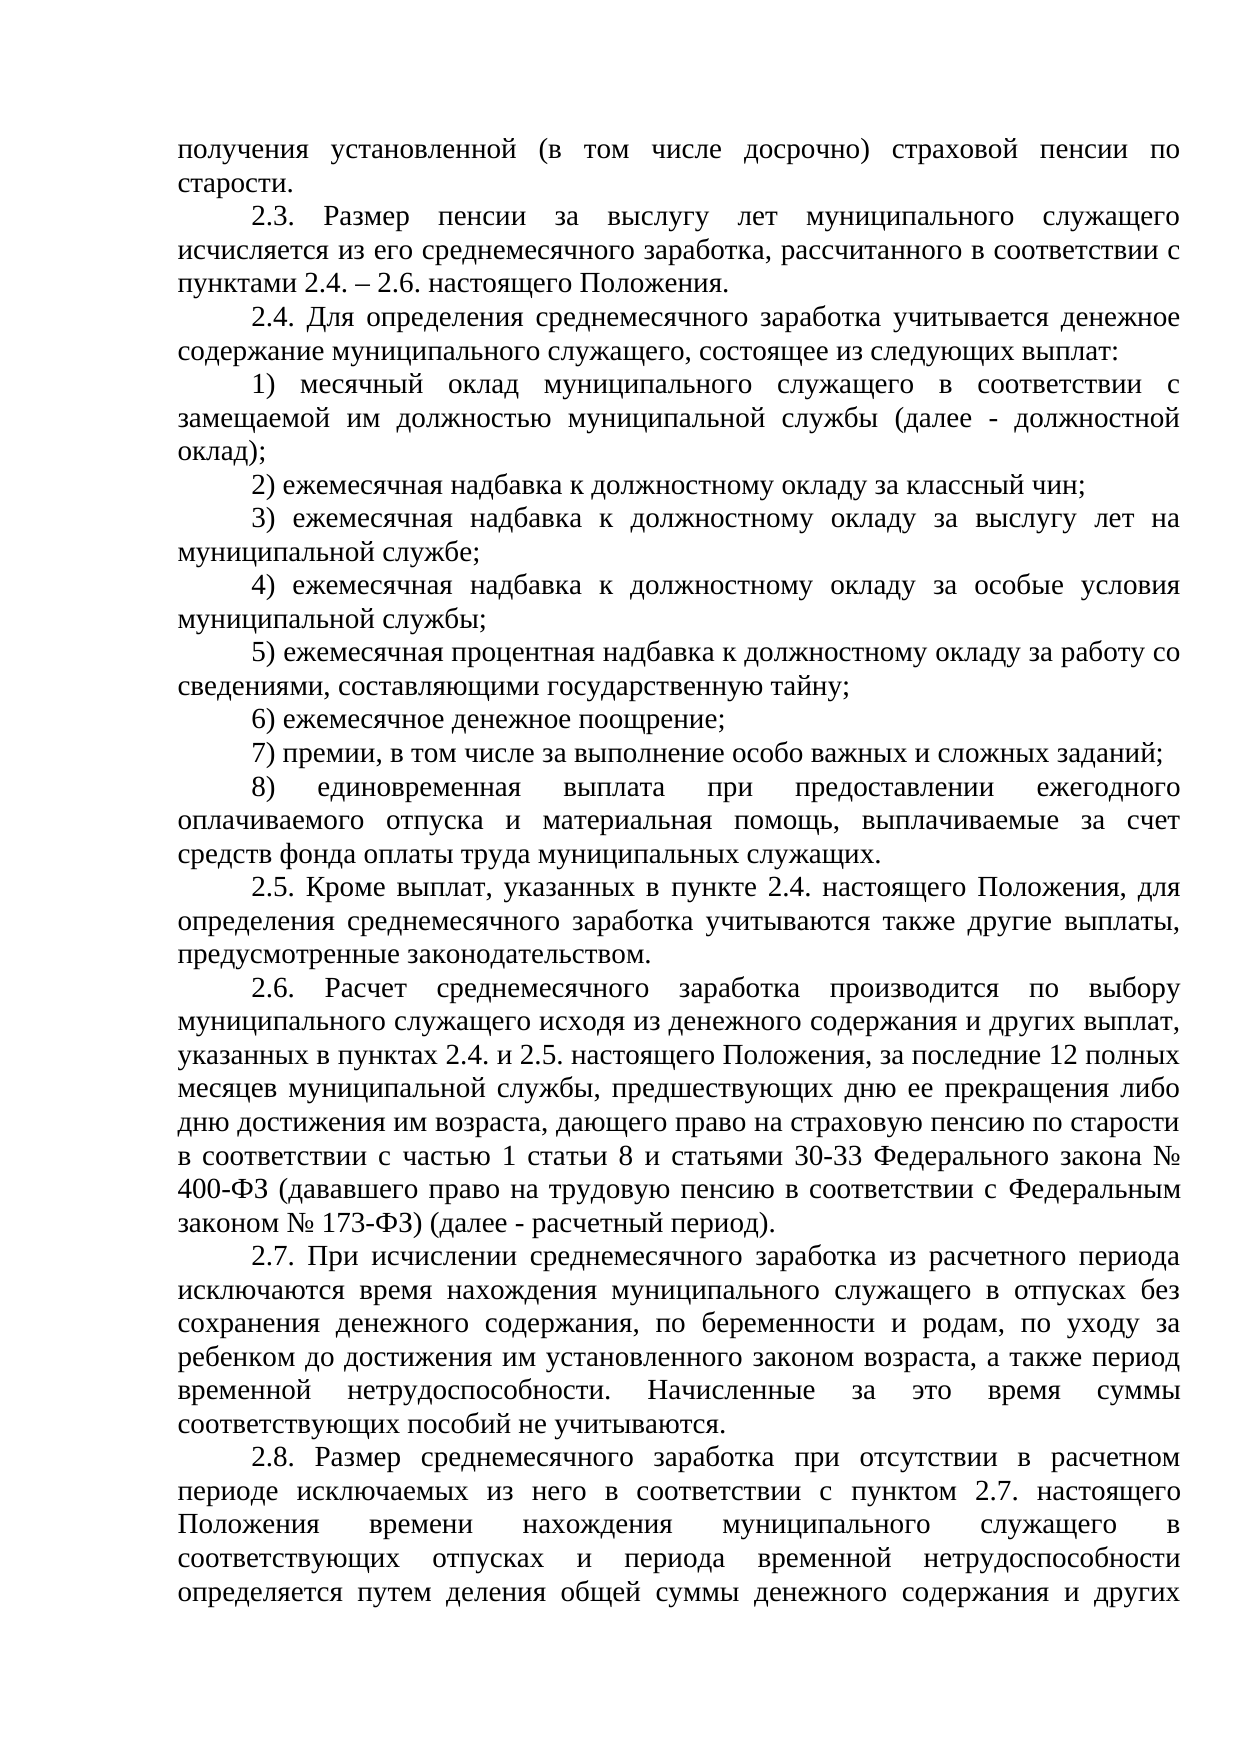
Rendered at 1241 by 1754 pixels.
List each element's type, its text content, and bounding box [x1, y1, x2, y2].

text 1) месячный оклад муниципального служащего в соответствии с замещаемой им должностью муниципальной службы (далее - должностной оклад); [177, 366, 1181, 467]
text 7) премии, в том числе за выполнение особо важных и сложных заданий; [177, 735, 1181, 769]
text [177, 131, 1181, 198]
text 2.5. Кроме выплат, указанных в пункте 2.4. настоящего Положения, для определения среднемесячного заработка учитываются также другие выплаты, предусмотренные законодательством. [177, 869, 1181, 970]
text 2.3. Размер пенсии за выслугу лет муниципального служащего исчисляется из его среднемесячного заработка, рассчитанного в соответствии с пунктами 2.4. – 2.6. настоящего Положения. [177, 198, 1181, 299]
text 2) ежемесячная надбавка к должностному окладу за классный чин; [177, 467, 1181, 500]
text 8) единовременная выплата при предоставлении ежегодного оплачиваемого отпуска и материальная помощь, выплачиваемые за счет средств фонда оплаты труда муниципальных служащих. [177, 769, 1181, 869]
text 5) ежемесячная процентная надбавка к должностному окладу за работу со сведениями, составляющими государственную тайну; [177, 634, 1181, 702]
text 2.4. Для определения среднемесячного заработка учитывается денежное содержание муниципального служащего, состоящее из следующих выплат: [177, 299, 1181, 366]
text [177, 1439, 1181, 1607]
text 3) ежемесячная надбавка к должностному окладу за выслугу лет на муниципальной службе; [177, 500, 1181, 567]
text 2.7. При исчислении среднемесячного заработка из расчетного периода исключаются время нахождения муниципального служащего в отпусках без сохранения денежного содержания, по беременности и родам, по уходу за ребенком до достижения им установленного законом возраста, а также период временной нетрудоспособности. Начисленные за это время суммы соответствующих пособий не учитываются. [177, 1238, 1181, 1439]
text 6) ежемесячное денежное поощрение; [177, 702, 1181, 735]
text 4) ежемесячная надбавка к должностному окладу за особые условия муниципальной службы; [177, 567, 1181, 634]
text 2.6. Расчет среднемесячного заработка производится по выбору муниципального служащего исходя из денежного содержания и других выплат, указанных в пунктах 2.4. и 2.5. настоящего Положения, за последние 12 полных месяцев муниципальной службы, предшествующих дню ее прекращения либо дню достижения им возраста, дающего право на страховую пенсию по старости в соответствии с частью 1 статьи 8 и статьями 30-33 Федерального закона № 400-ФЗ (дававшего право на трудовую пенсию в соответствии с Федеральным законом № 173-ФЗ) (далее - расчетный период). [177, 970, 1181, 1238]
